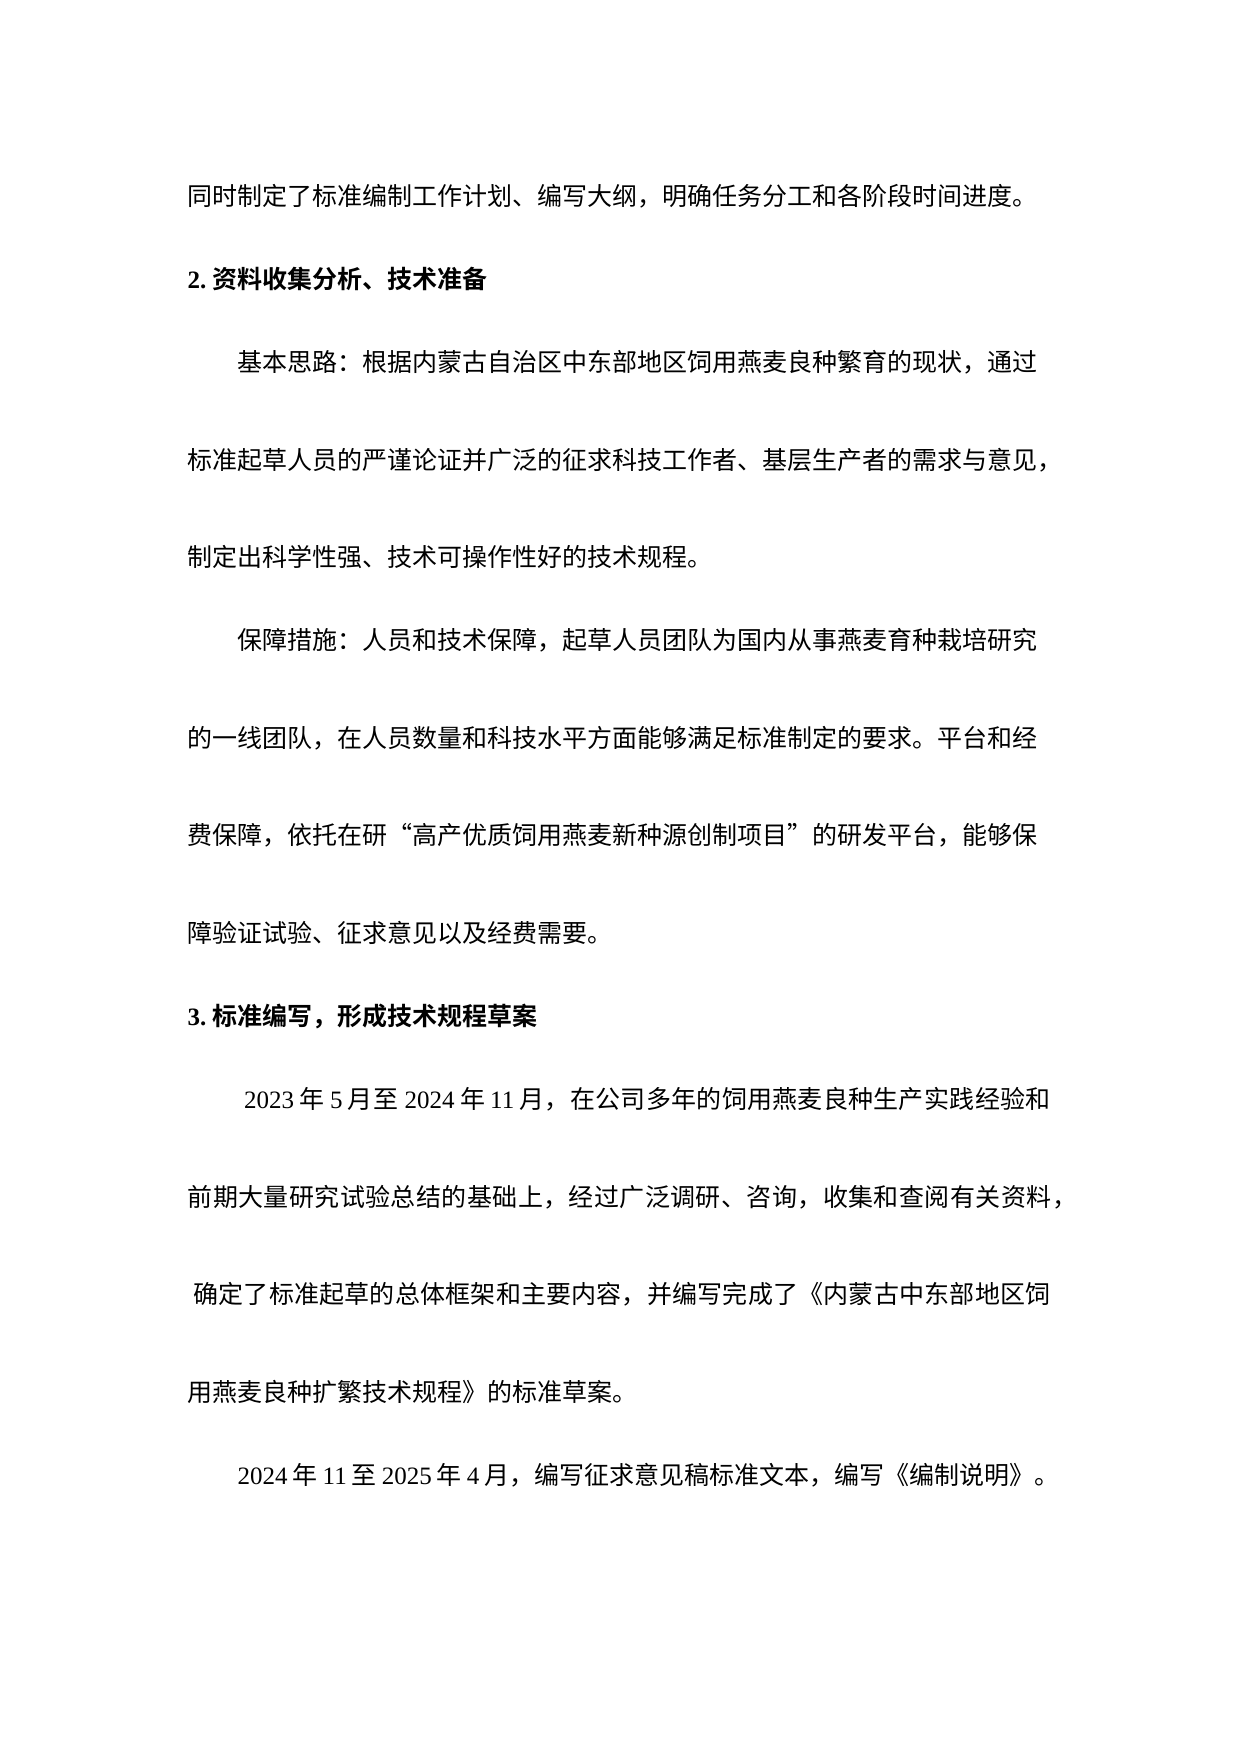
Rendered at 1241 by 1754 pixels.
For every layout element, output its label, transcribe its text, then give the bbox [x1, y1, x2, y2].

list 标准编写，形成技术规程草案 [187, 982, 1053, 1047]
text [187, 162, 1053, 227]
text 基本思路：根据内蒙古自治区中东部地区饲用燕麦良种繁育的现状，通过标准起草人员的严谨论证并广泛的征求科技工作者、基层生产者的需求与意见，制定出科学性强、技术可操作性好的技术规程。 [187, 328, 1053, 588]
list 资料收集分析、技术准备 [187, 245, 1053, 310]
text 2023年5月至 2024年11月，在公司多年的饲用燕麦良种生产实践经验和前期大量研究试验总结的基础上，经过广泛调研、咨询，收集和查阅有关资料， 确定了标准起草的总体框架和主要内容，并编写完成了《内蒙古中东部地区饲用燕麦良种扩繁技术规程》的标准草案。 [187, 1065, 1053, 1423]
text 保障措施：人员和技术保障，起草人员团队为国内从事燕麦育种栽培研究的一线团队，在人员数量和科技水平方面能够满足标准制定的要求。平台和经费保障，依托在研“高产优质饲用燕麦新种源创制项目”的研发平台，能够保障验证试验、征求意见以及经费需要。 [187, 606, 1053, 964]
text 2024年11至2025年4月，编写征求意见稿标准文本，编写《编制说明》。 [187, 1441, 1053, 1506]
